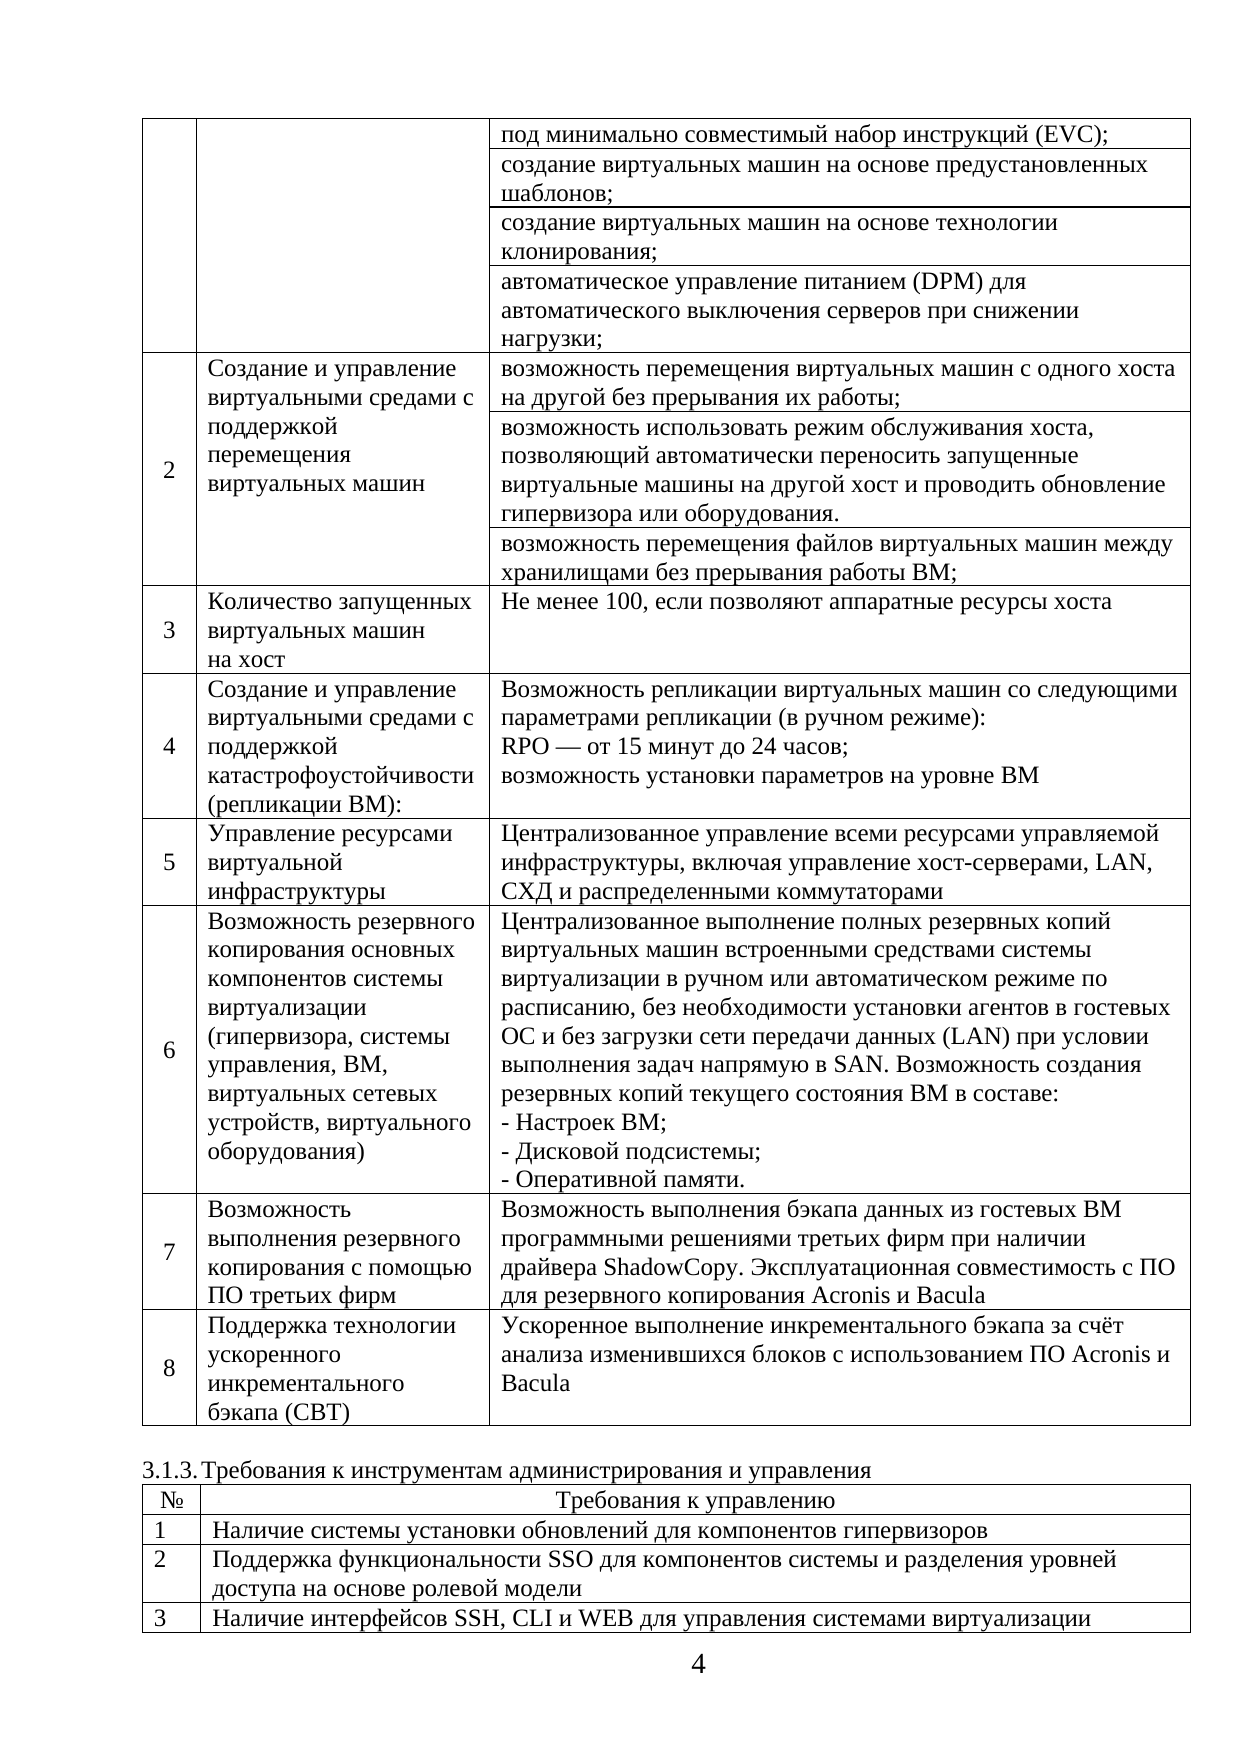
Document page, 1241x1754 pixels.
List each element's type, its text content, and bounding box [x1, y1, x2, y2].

table_cell Наличие системы установки обновлений для компонентов гипервизоров [201, 1515, 1190, 1543]
table_cell Создание и управление виртуальными средами с поддержкой перемещения виртуальных машин [197, 353, 489, 585]
table_cell Возможность выполнения резервного копирования с помощью ПО третьих фирм [197, 1194, 489, 1309]
table_cell Поддержка функциональности SSO для компонентов системы и разделения уровней доступа на основе ролевой модели [201, 1545, 1190, 1602]
table_cell 6 [143, 906, 196, 1193]
table_cell создание виртуальных машин на основе технологии клонирования; [490, 208, 1190, 265]
table_cell 8 [143, 1310, 196, 1425]
table_cell создание виртуальных машин на основе предустановленных шаблонов; [490, 149, 1190, 206]
table_cell Не менее 100, если позволяют аппаратные ресурсы хоста [490, 586, 1190, 673]
table_header № [143, 1485, 200, 1514]
table_cell автоматическое управление питанием (DPM) для автоматического выключения серверов при снижении нагрузки; [490, 266, 1190, 352]
table_cell Создание и управление виртуальными средами с поддержкой катастрофоустойчивости (репликации ВМ): [197, 674, 489, 817]
table_cell Поддержка технологии ускоренного инкрементального бэкапа (CBT) [197, 1310, 489, 1425]
table_cell 2 [143, 353, 196, 585]
table_cell Централизованное управление всеми ресурсами управляемой инфраструктуры, включая управление хост-серверами, LAN, СХД и распределенными коммутаторами [490, 819, 1190, 905]
table_cell 5 [143, 819, 196, 905]
table_cell 2 [143, 1545, 200, 1602]
table_cell Возможность резервного копирования основных компонентов системы виртуализации (гипервизора, системы управления, ВМ, виртуальных сетевых устройств, виртуального оборудования) [197, 906, 489, 1193]
table_cell Управление ресурсами виртуальной инфраструктуры [197, 819, 489, 905]
list Требования к инструментам администрирования и управления [142, 1455, 1181, 1484]
table_cell возможность использовать режим обслуживания хоста, позволяющий автоматически переносить запущенные виртуальные машины на другой хост и проводить обновление гипервизора или оборудования. [490, 412, 1190, 527]
table_cell Наличие интерфейсов SSH, CLI и WEB для управления системами виртуализации [201, 1603, 1190, 1632]
table_cell 3 [143, 586, 196, 673]
table_cell Возможность репликации виртуальных машин со следующими параметрами репликации (в ручном режиме): RPO — от 15 минут до 24 часов; возможность установки параметров на уровне ВМ [490, 674, 1190, 817]
table_cell возможность перемещения виртуальных машин с одного хоста на другой без прерывания их работы; [490, 353, 1190, 411]
table_cell 3 [143, 1603, 200, 1632]
table_cell 7 [143, 1194, 196, 1309]
table_cell 4 [143, 674, 196, 817]
table_cell Возможность выполнения бэкапа данных из гостевых ВМ программными решениями третьих фирм при наличии драйвера ShadowCopy. Эксплуатационная совместимость с ПО для резервного копирования Acronis и Bacula [490, 1194, 1190, 1309]
table_cell Ускоренное выполнение инкрементального бэкапа за счёт анализа изменившихся блоков с использованием ПО Acronis и Bacula [490, 1310, 1190, 1425]
table_cell Количество запущенных виртуальных машин на хост [197, 586, 489, 673]
table_cell возможность перемещения файлов виртуальных машин между хранилищами без прерывания работы ВМ; [490, 528, 1190, 585]
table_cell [490, 119, 1190, 148]
table_header Требования к управлению [201, 1485, 1190, 1514]
table_cell Централизованное выполнение полных резервных копий виртуальных машин встроенными средствами системы виртуализации в ручном или автоматическом режиме по расписанию, без необходимости установки агентов в гостевых ОС и без загрузки сети передачи данных (LAN) при условии выполнения задач напрямую в SAN. Возможность создания резервных копий текущего состояния ВМ в составе: - Настроек ВМ; - Дисковой подсистемы; - Оперативной памяти. [490, 906, 1190, 1193]
table_cell 1 [143, 1515, 200, 1543]
